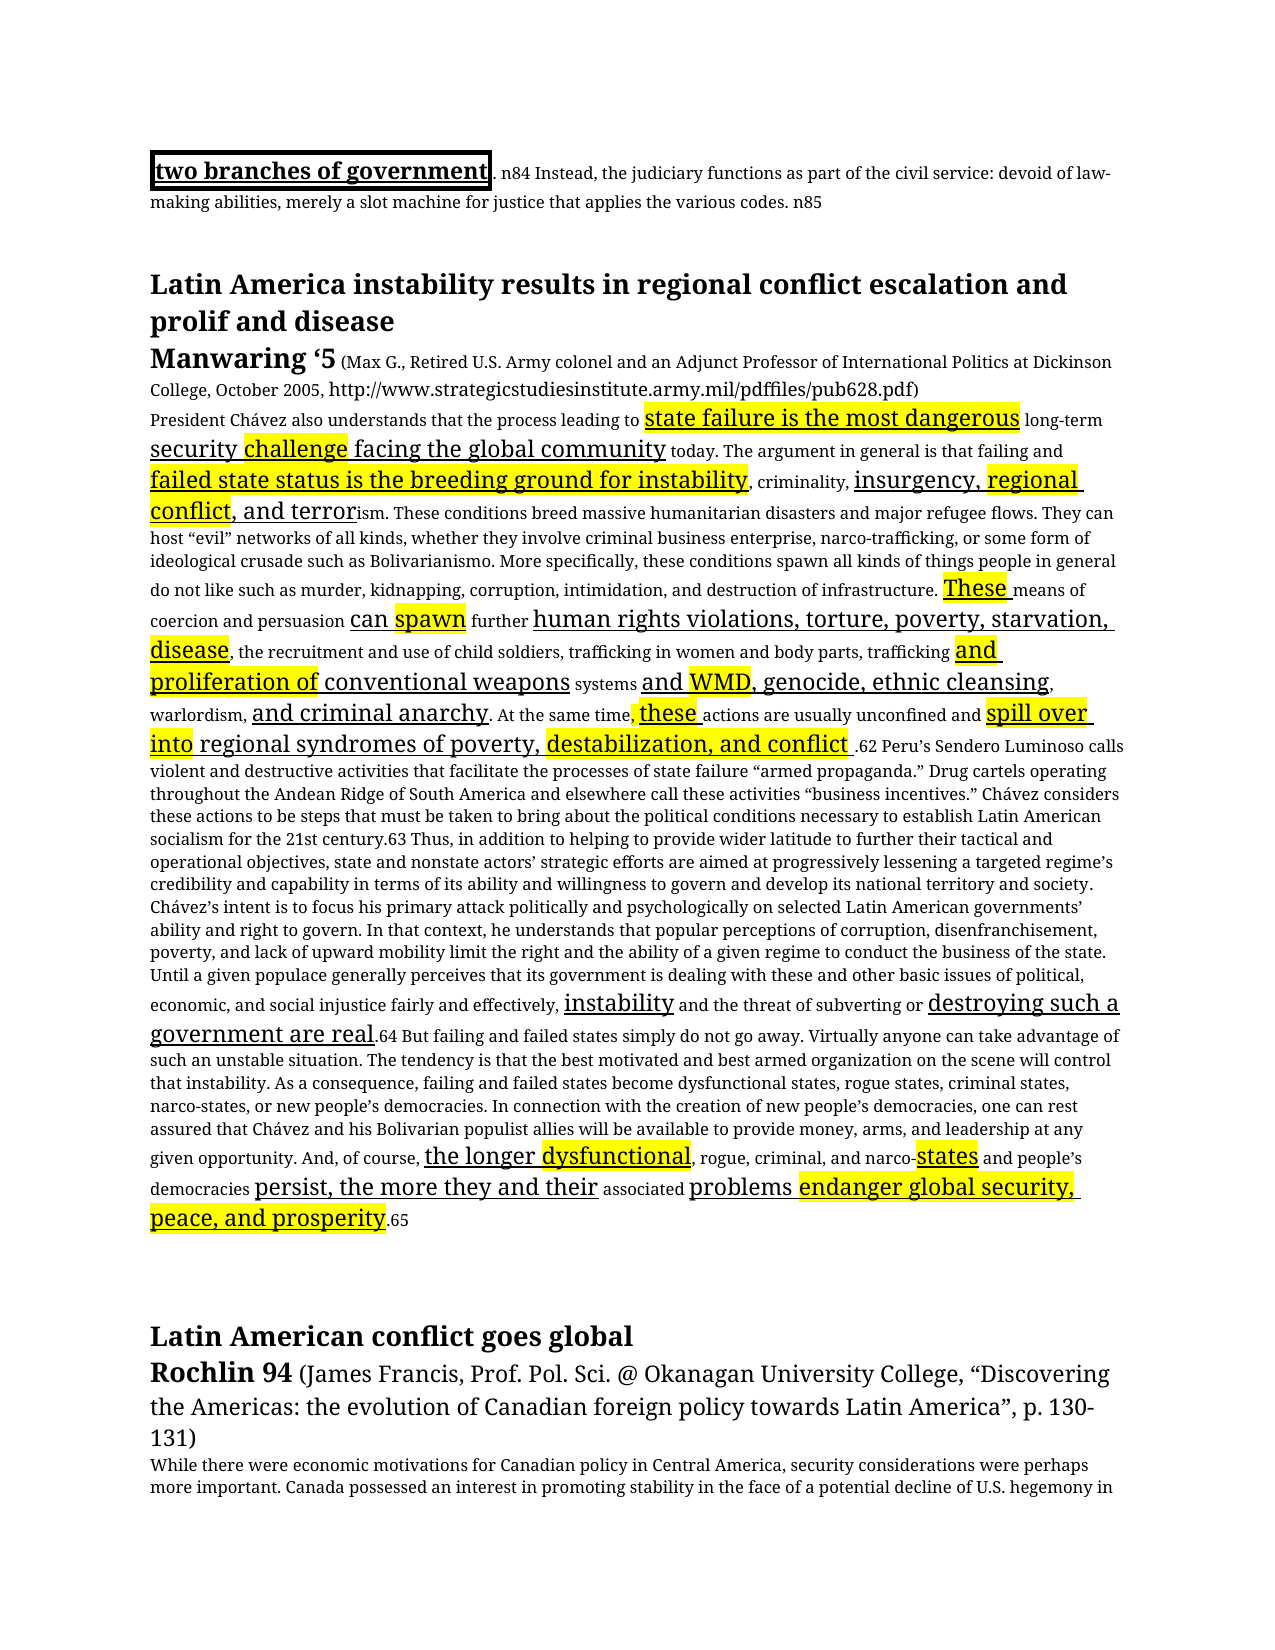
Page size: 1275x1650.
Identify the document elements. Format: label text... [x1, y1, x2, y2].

text Rochlin 94 (James Francis, Prof. Pol. Sci. @ Okanagan University College, “Discovering the Americas: the evolution of Canadian foreign policy towards Latin America”, p. 130-131) [150, 1354, 1125, 1453]
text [150, 1453, 1125, 1499]
subtitle Latin American conflict goes global [150, 1317, 1125, 1354]
subtitle Latin America instability results in regional conflict escalation and prolif and disease [150, 265, 1125, 339]
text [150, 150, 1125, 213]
text Manwaring ‘5 (Max G., Retired U.S. Army colonel and an Adjunct Professor of International Politics at Dickinson College, October 2005, http://www.strategicstudiesinstitute.army.mil/pdffiles/pub628.pdf) President Chávez also understands that the process leading to state failure is the most dangerous long-term security challenge facing the global community today. The argument in general is that failing and failed state status is the breeding ground for instability, criminality, insurgency, regional conflict, and terrorism. These conditions breed massive humanitarian disasters and major refugee flows. They can host “evil” networks of all kinds, whether they involve criminal business enterprise, narco-trafficking, or some form of ideological crusade such as Bolivarianismo. More specifically, these conditions spawn all kinds of things people in general do not like such as murder, kidnapping, corruption, intimidation, and destruction of infrastructure. These means of coercion and persuasion can spawn further human rights violations, torture, poverty, starvation, disease, the recruitment and use of child soldiers, trafficking in women and body parts, trafficking and proliferation of conventional weapons systems and WMD, genocide, ethnic cleansing, warlordism, and criminal anarchy. At the same time, these actions are usually unconfined and spill over into regional syndromes of poverty, destabilization, and conflict .62 Peru’s Sendero Luminoso calls violent and destructive activities that facilitate the processes of state failure “armed propaganda.” Drug cartels operating throughout the Andean Ridge of South America and elsewhere call these activities “business incentives.” Chávez considers these actions to be steps that must be taken to bring about the political conditions necessary to establish Latin American socialism for the 21st century.63 Thus, in addition to helping to provide wider latitude to further their tactical and operational objectives, state and nonstate actors’ strategic efforts are aimed at progressively lessening a targeted regime’s credibility and capability in terms of its ability and willingness to govern and develop its national territory and society. Chávez’s intent is to focus his primary attack politically and psychologically on selected Latin American governments’ ability and right to govern. In that context, he understands that popular perceptions of corruption, disenfranchisement, poverty, and lack of upward mobility limit the right and the ability of a given regime to conduct the business of the state. Until a given populace generally perceives that its government is dealing with these and other basic issues of political, economic, and social injustice fairly and effectively, instability and the threat of subverting or destroying such a government are real.64 But failing and failed states simply do not go away. Virtually anyone can take advantage of such an unstable situation. The tendency is that the best motivated and best armed organization on the scene will control that instability. As a consequence, failing and failed states become dysfunctional states, rogue states, criminal states, narco-states, or new people’s democracies. In connection with the creation of new people’s democracies, one can rest assured that Chávez and his Bolivarian populist allies will be available to provide money, arms, and leadership at any given opportunity. And, of course, the longer dysfunctional, rogue, criminal, and narco-states and people’s democracies persist, the more they and their associated problems endanger global security, peace, and prosperity.65 [150, 339, 1125, 1234]
